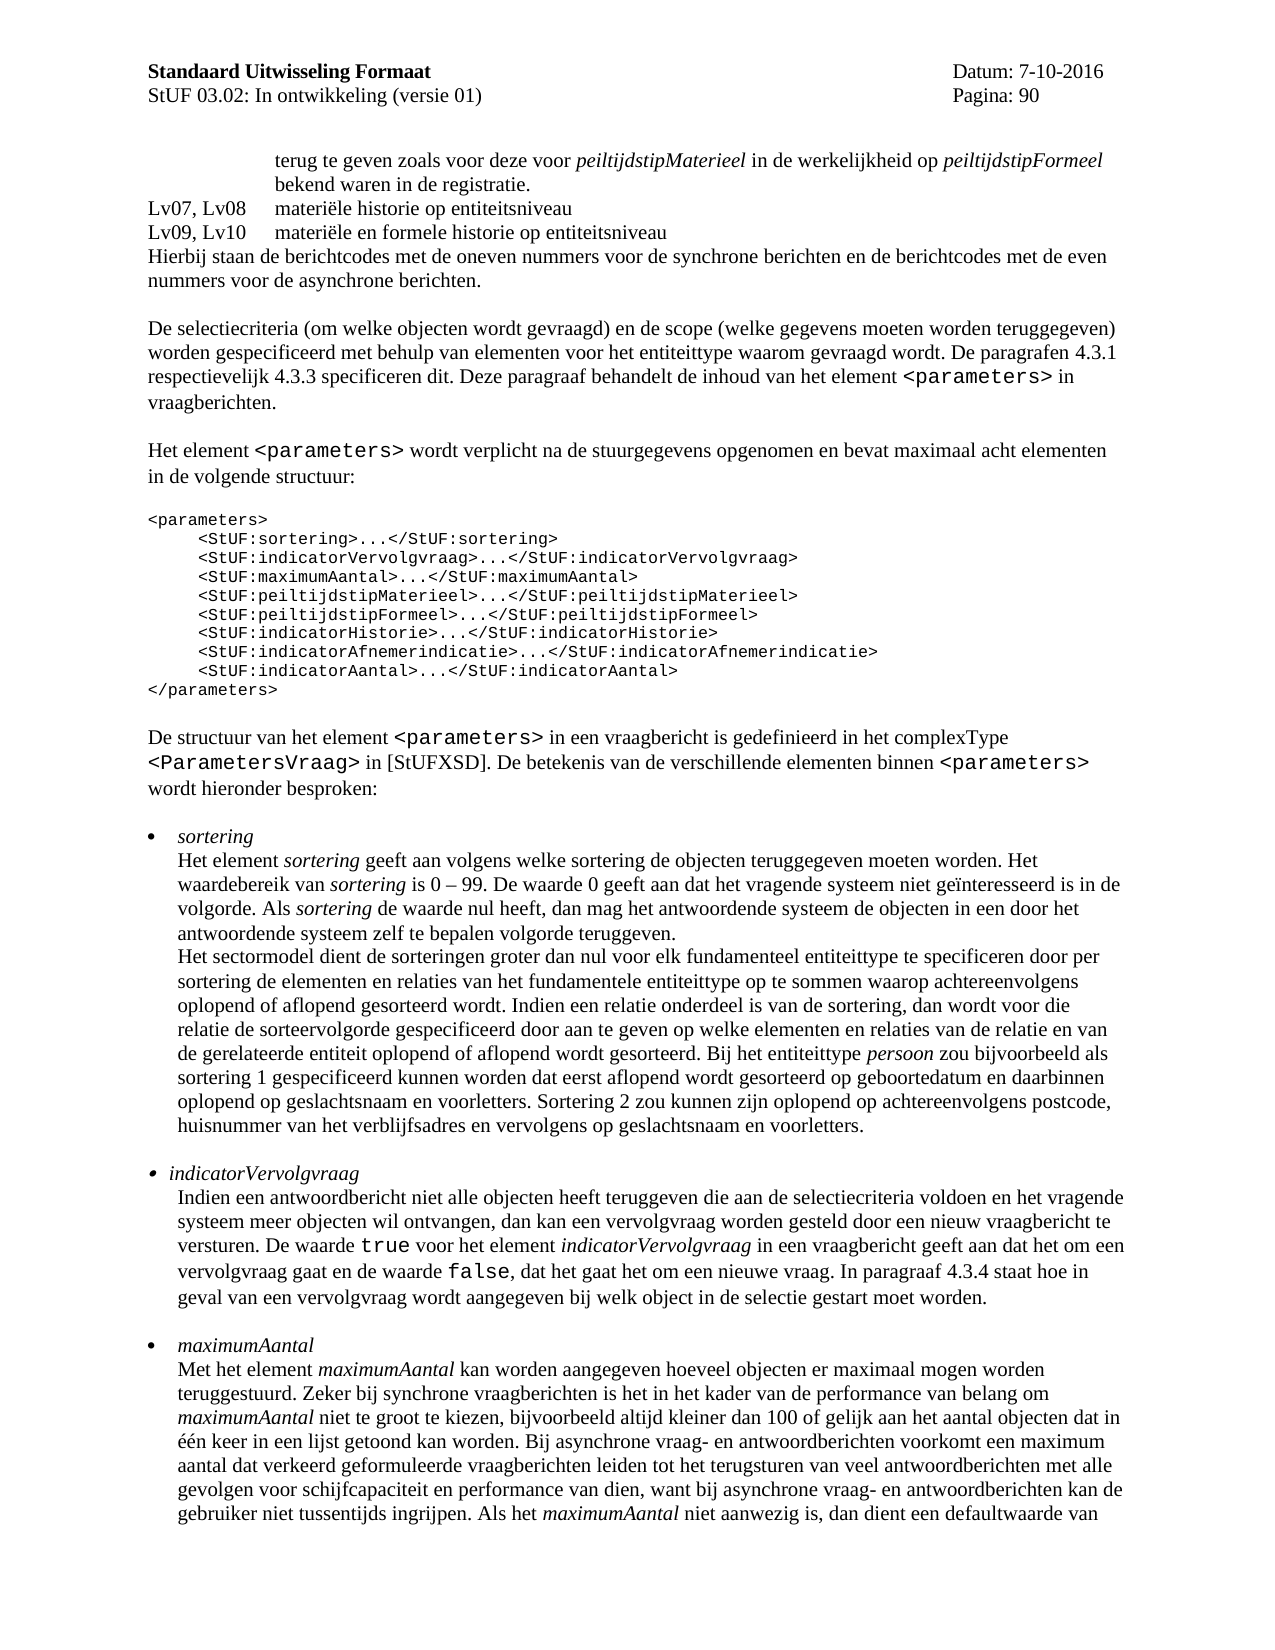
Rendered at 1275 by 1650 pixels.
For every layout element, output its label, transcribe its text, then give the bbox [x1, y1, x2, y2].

text <StUF:sortering>...</StUF:sortering> [148, 531, 1127, 550]
text <StUF:indicatorVervolgvraag>...</StUF:indicatorVervolgvraag> [148, 550, 1127, 568]
text <StUF:peiltijdstipFormeel>...</StUF:peiltijdstipFormeel> [148, 606, 1127, 625]
text <StUF:maximumAantal>...</StUF:maximumAantal> [148, 568, 1127, 587]
text Hierbij staan de berichtcodes met de oneven nummers voor de synchrone berichten en de berichtcodes met de even nummers voor de asynchrone berichten. [148, 244, 1127, 292]
text Indien een antwoordbericht niet alle objecten heeft teruggeven die aan de selectiecriteria voldoen en het vragende systeem meer objecten wil ontvangen, dan kan een vervolgvraag worden gesteld door een nieuw vraagbericht te versturen. De waarde true voor het element indicatorVervolgvraag in een vraagbericht geeft aan dat het om een vervolgvraag gaat en de waarde false, dat het gaat het om een nieuwe vraag. In paragraaf 6.3.4 staat hoe in geval van een vervolgvraag wordt aangegeven bij welk object in de selectie gestart moet worden. [177, 1185, 1127, 1309]
list indicatorVervolgvraag [148, 1161, 1127, 1185]
text <StUF:indicatorHistorie>...</StUF:indicatorHistorie> [148, 625, 1127, 644]
text <parameters> [148, 512, 1127, 531]
text <StUF:peiltijdstipMaterieel>...</StUF:peiltijdstipMaterieel> [148, 587, 1127, 606]
text <StUF:indicatorAfnemerindicatie>...</StUF:indicatorAfnemerindicatie> [148, 644, 1127, 663]
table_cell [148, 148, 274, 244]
text <StUF:indicatorAantal>...</StUF:indicatorAantal> [148, 663, 1127, 682]
text De structuur van het element <parameters> in een vraagbericht is gedefinieerd in het complexType <ParametersVraag> in [StUFXSD]. De betekenis van de verschillende elementen binnen <parameters> wordt hieronder besproken: [148, 724, 1127, 800]
text </parameters> [148, 682, 1127, 701]
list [148, 1333, 1127, 1525]
text De selectiecriteria (om welke objecten wordt gevraagd) en de scope (welke gegevens moeten worden teruggegeven) worden gespecificeerd met behulp van elementen voor het entiteittype waarom gevraagd wordt. De paragrafen 6.3.1 respectievelijk 6.3.3 specificeren dit. Deze paragraaf behandelt de inhoud van het element <parameters> in vraagberichten. [148, 316, 1127, 414]
list sortering Het element sortering geeft aan volgens welke sortering de objecten teruggegeven moeten worden. Het waardebereik van sortering is 0 – 99. De waarde 0 geeft aan dat het vragende systeem niet geïnteresseerd is in de volgorde. Als sortering de waarde nul heeft, dan mag het antwoordende systeem de objecten in een door het antwoordende systeem zelf te bepalen volgorde teruggeven. Het sectormodel dient de sorteringen groter dan nul voor elk fundamenteel entiteittype te specificeren door per sortering de elementen en relaties van het fundamentele entiteittype op te sommen waarop achtereenvolgens oplopend of aflopend gesorteerd wordt. Indien een relatie onderdeel is van de sortering, dan wordt voor die relatie de sorteervolgorde gespecificeerd door aan te geven op welke elementen en relaties van de relatie en van de gerelateerde entiteit oplopend of aflopend wordt gesorteerd. Bij het entiteittype persoon zou bijvoorbeeld als sortering 1 gespecificeerd kunnen worden dat eerst aflopend wordt gesorteerd op geboortedatum en daarbinnen oplopend op geslachtsnaam en voorletters. Sortering 2 zou kunnen zijn oplopend op achtereenvolgens postcode, huisnummer van het verblijfsadres en vervolgens op geslachtsnaam en voorletters. [148, 824, 1127, 1137]
text Het element <parameters> wordt verplicht na de stuurgegevens opgenomen en bevat maximaal acht elementen in de volgende structuur: [148, 438, 1127, 488]
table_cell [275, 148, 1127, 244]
